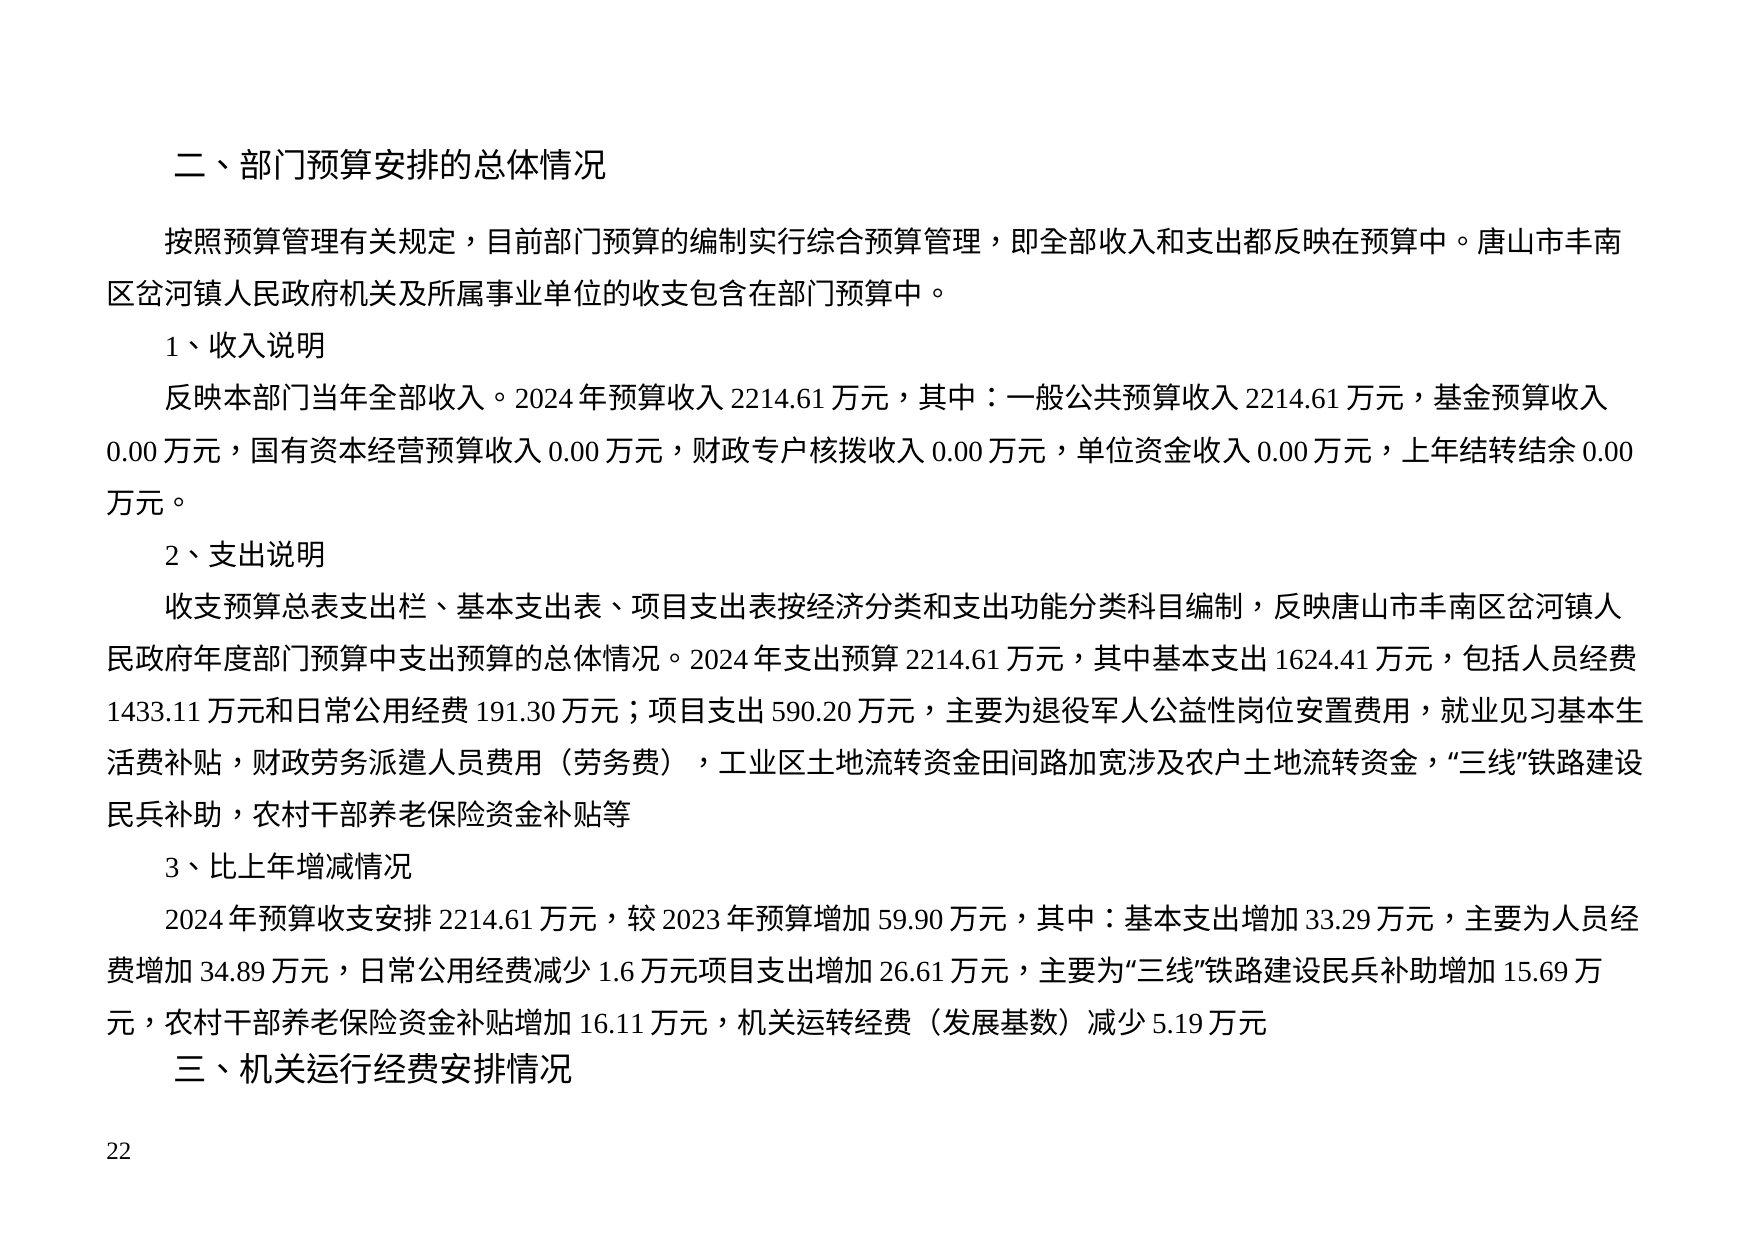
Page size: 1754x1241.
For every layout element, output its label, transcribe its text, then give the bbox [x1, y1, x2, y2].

text 1、收入说明 [106, 315, 1648, 367]
text 3、比上年增减情况 [106, 836, 1648, 888]
text 2024年预算收支安排2214.61万元，较2023年预算增加59.90万元，其中：基本支出增加33.29万元，主要为人员经费增加34.89万元，日常公用经费减少1.6万元项目支出增加26.61万元，主要为“三线”铁路建设民兵补助增加15.69万元，农村干部养老保险资金补贴增加16.11万元，机关运转经费（发展基数）减少5.19万元 [106, 888, 1648, 1044]
text 收支预算总表支出栏、基本支出表、项目支出表按经济分类和支出功能分类科目编制，反映唐山市丰南区岔河镇人民政府年度部门预算中支出预算的总体情况。2024年支出预算2214.61万元，其中基本支出1624.41万元，包括人员经费1433.11万元和日常公用经费191.30万元；项目支出590.20万元，主要为退役军人公益性岗位安置费用，就业见习基本生活费补贴，财政劳务派遣人员费用（劳务费），工业区土地流转资金田间路加宽涉及农户土地流转资金，“三线”铁路建设民兵补助，农村干部养老保险资金补贴等 [106, 576, 1648, 836]
text 反映本部门当年全部收入。2024年预算收入2214.61万元，其中：一般公共预算收入2214.61万元，基金预算收入0.00万元，国有资本经营预算收入0.00万元，财政专户核拨收入0.00万元，单位资金收入0.00万元，上年结转结余0.00万元。 [106, 367, 1648, 523]
text 三、机关运行经费安排情况 [106, 1045, 1648, 1091]
text 按照预算管理有关规定，目前部门预算的编制实行综合预算管理，即全部收入和支出都反映在预算中。唐山市丰南区岔河镇人民政府机关及所属事业单位的收支包含在部门预算中。 [106, 211, 1648, 315]
text 2、支出说明 [106, 523, 1648, 576]
text 二、部门预算安排的总体情况 [106, 142, 1648, 187]
